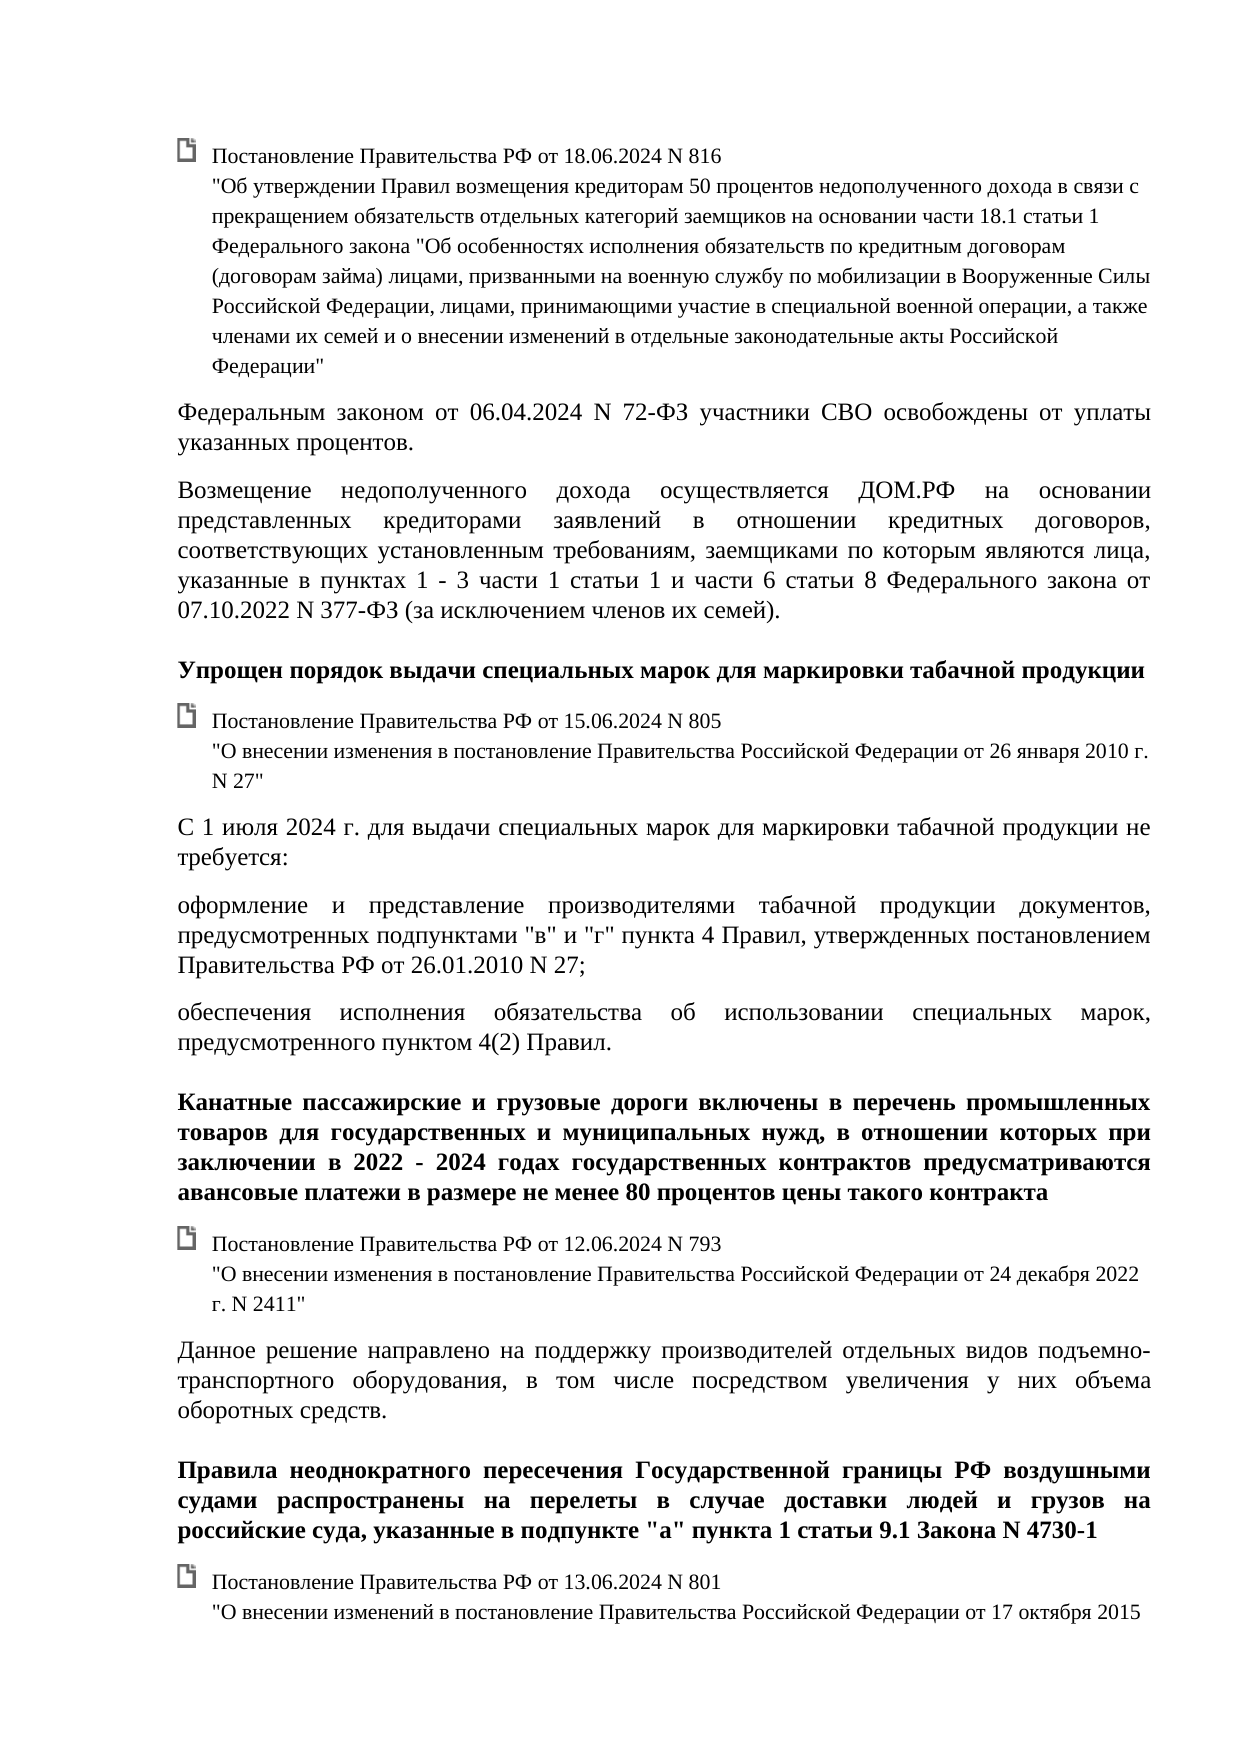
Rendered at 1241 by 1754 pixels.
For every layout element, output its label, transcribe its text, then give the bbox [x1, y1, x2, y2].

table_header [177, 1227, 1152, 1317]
picture [177, 1226, 196, 1250]
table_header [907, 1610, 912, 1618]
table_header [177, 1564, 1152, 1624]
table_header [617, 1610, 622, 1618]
text Федеральным законом от 06.04.2024 N 72-ФЗ участники СВО освобождены от уплаты указанных процентов. [177, 396, 1152, 456]
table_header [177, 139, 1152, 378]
text Данное решение направлено на поддержку производителей отдельных видов подъемно-транспортного оборудования, в том числе посредством увеличения у них объема оборотных средств. [177, 1334, 1152, 1424]
text Упрощен порядок выдачи специальных марок для маркировки табачной продукции [177, 653, 1152, 683]
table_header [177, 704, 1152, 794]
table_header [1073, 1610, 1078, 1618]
picture [177, 138, 196, 162]
text Возмещение недополученного дохода осуществляется ДОМ.РФ на основании представленных кредиторами заявлений в отношении кредитных договоров, соответствующих установленным требованиям, заемщиками по которым являются лица, указанные в пунктах 1 - 3 части 1 статьи 1 и части 6 статьи 8 Федерального закона от 07.10.2022 N 377-ФЗ (за исключением членов их семей). [177, 473, 1152, 623]
picture [177, 1564, 196, 1588]
text Канатные пассажирские и грузовые дороги включены в перечень промышленных товаров для государственных и муниципальных нужд, в отношении которых при заключении в 2022 - 2024 годах государственных контрактов предусматриваются авансовые платежи в размере не менее 80 процентов цены такого контракта [177, 1086, 1152, 1206]
text С 1 июля 2024 г. для выдачи специальных марок для маркировки табачной продукции не требуется: [177, 811, 1152, 871]
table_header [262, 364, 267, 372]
text обеспечения исполнения обязательства об использовании специальных марок, предусмотренного пунктом 4(2) Правил. [177, 996, 1152, 1056]
text оформление и представление производителями табачной продукции документов, предусмотренных подпунктами "в" и "г" пункта 4 Правил, утвержденных постановлением Правительства РФ от 26.01.2010 N 27; [177, 889, 1152, 979]
text Правила неоднократного пересечения Государственной границы РФ воздушными судами распространены на перелеты в случае доставки людей и грузов на российские суда, указанные в подпункте "а" пункта 1 статьи 9.1 Закона N 4730-1 [177, 1454, 1152, 1544]
picture [177, 703, 196, 728]
